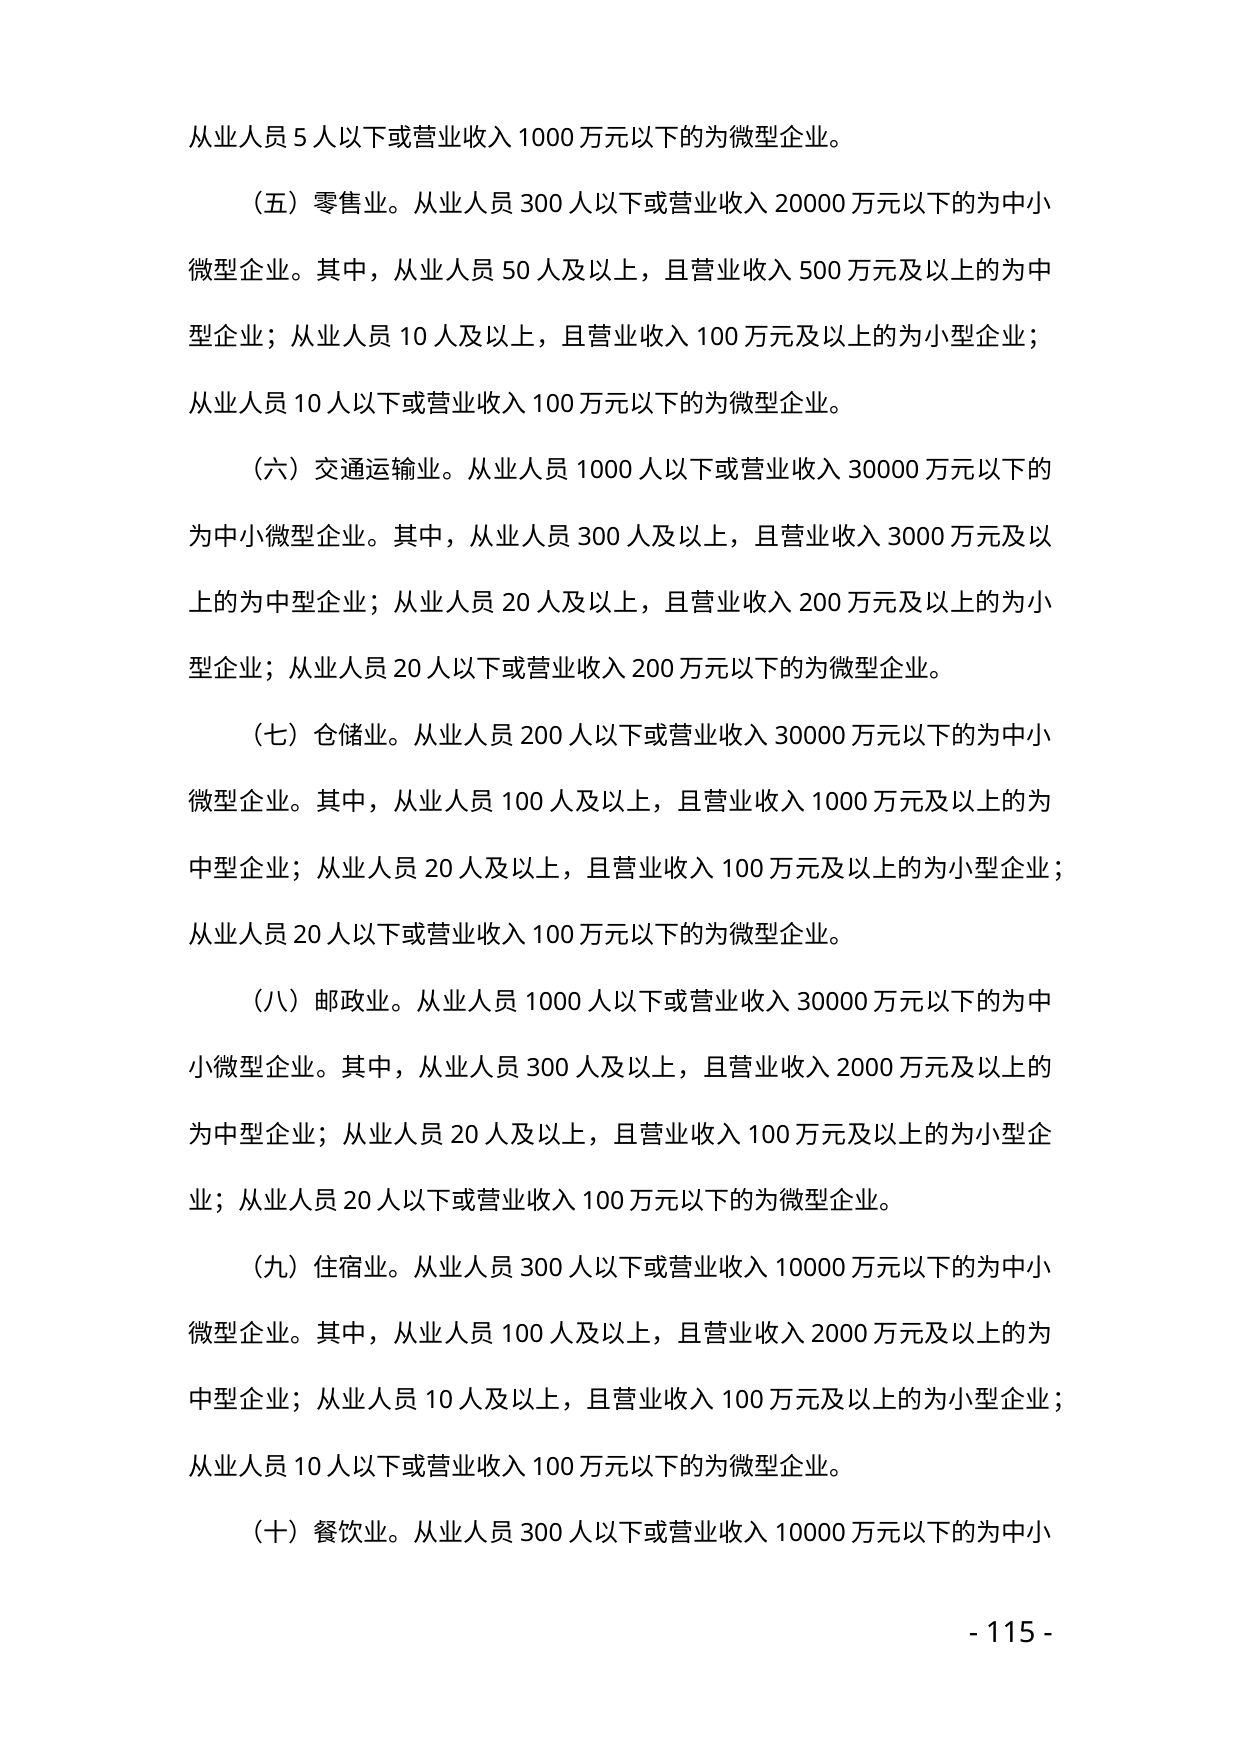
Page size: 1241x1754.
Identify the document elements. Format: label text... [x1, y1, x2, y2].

text （八）邮政业。从业人员1000人以下或营业收入30000万元以下的为中小微型企业。其中，从业人员300人及以上，且营业收入2000万元及以上的为中型企业；从业人员20人及以上，且营业收入100万元及以上的为小型企业；从业人员20人以下或营业收入100万元以下的为微型企业。 [188, 966, 1052, 1232]
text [188, 102, 1052, 168]
text （七）仓储业。从业人员200人以下或营业收入30000万元以下的为中小微型企业。其中，从业人员100人及以上，且营业收入1000万元及以上的为中型企业；从业人员20人及以上，且营业收入100万元及以上的为小型企业；从业人员20人以下或营业收入100万元以下的为微型企业。 [188, 700, 1052, 966]
text （五）零售业。从业人员300人以下或营业收入20000万元以下的为中小微型企业。其中，从业人员50人及以上，且营业收入500万元及以上的为中型企业；从业人员10人及以上，且营业收入100万元及以上的为小型企业；从业人员10人以下或营业收入100万元以下的为微型企业。 [188, 168, 1052, 434]
text （六）交通运输业。从业人员1000人以下或营业收入30000万元以下的为中小微型企业。其中，从业人员300人及以上，且营业收入3000万元及以上的为中型企业；从业人员20人及以上，且营业收入200万元及以上的为小型企业；从业人员20人以下或营业收入200万元以下的为微型企业。 [188, 434, 1052, 700]
text （九）住宿业。从业人员300人以下或营业收入10000万元以下的为中小微型企业。其中，从业人员100人及以上，且营业收入2000万元及以上的为中型企业；从业人员10人及以上，且营业收入100万元及以上的为小型企业；从业人员10人以下或营业收入100万元以下的为微型企业。 [188, 1232, 1052, 1498]
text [188, 1498, 1052, 1564]
